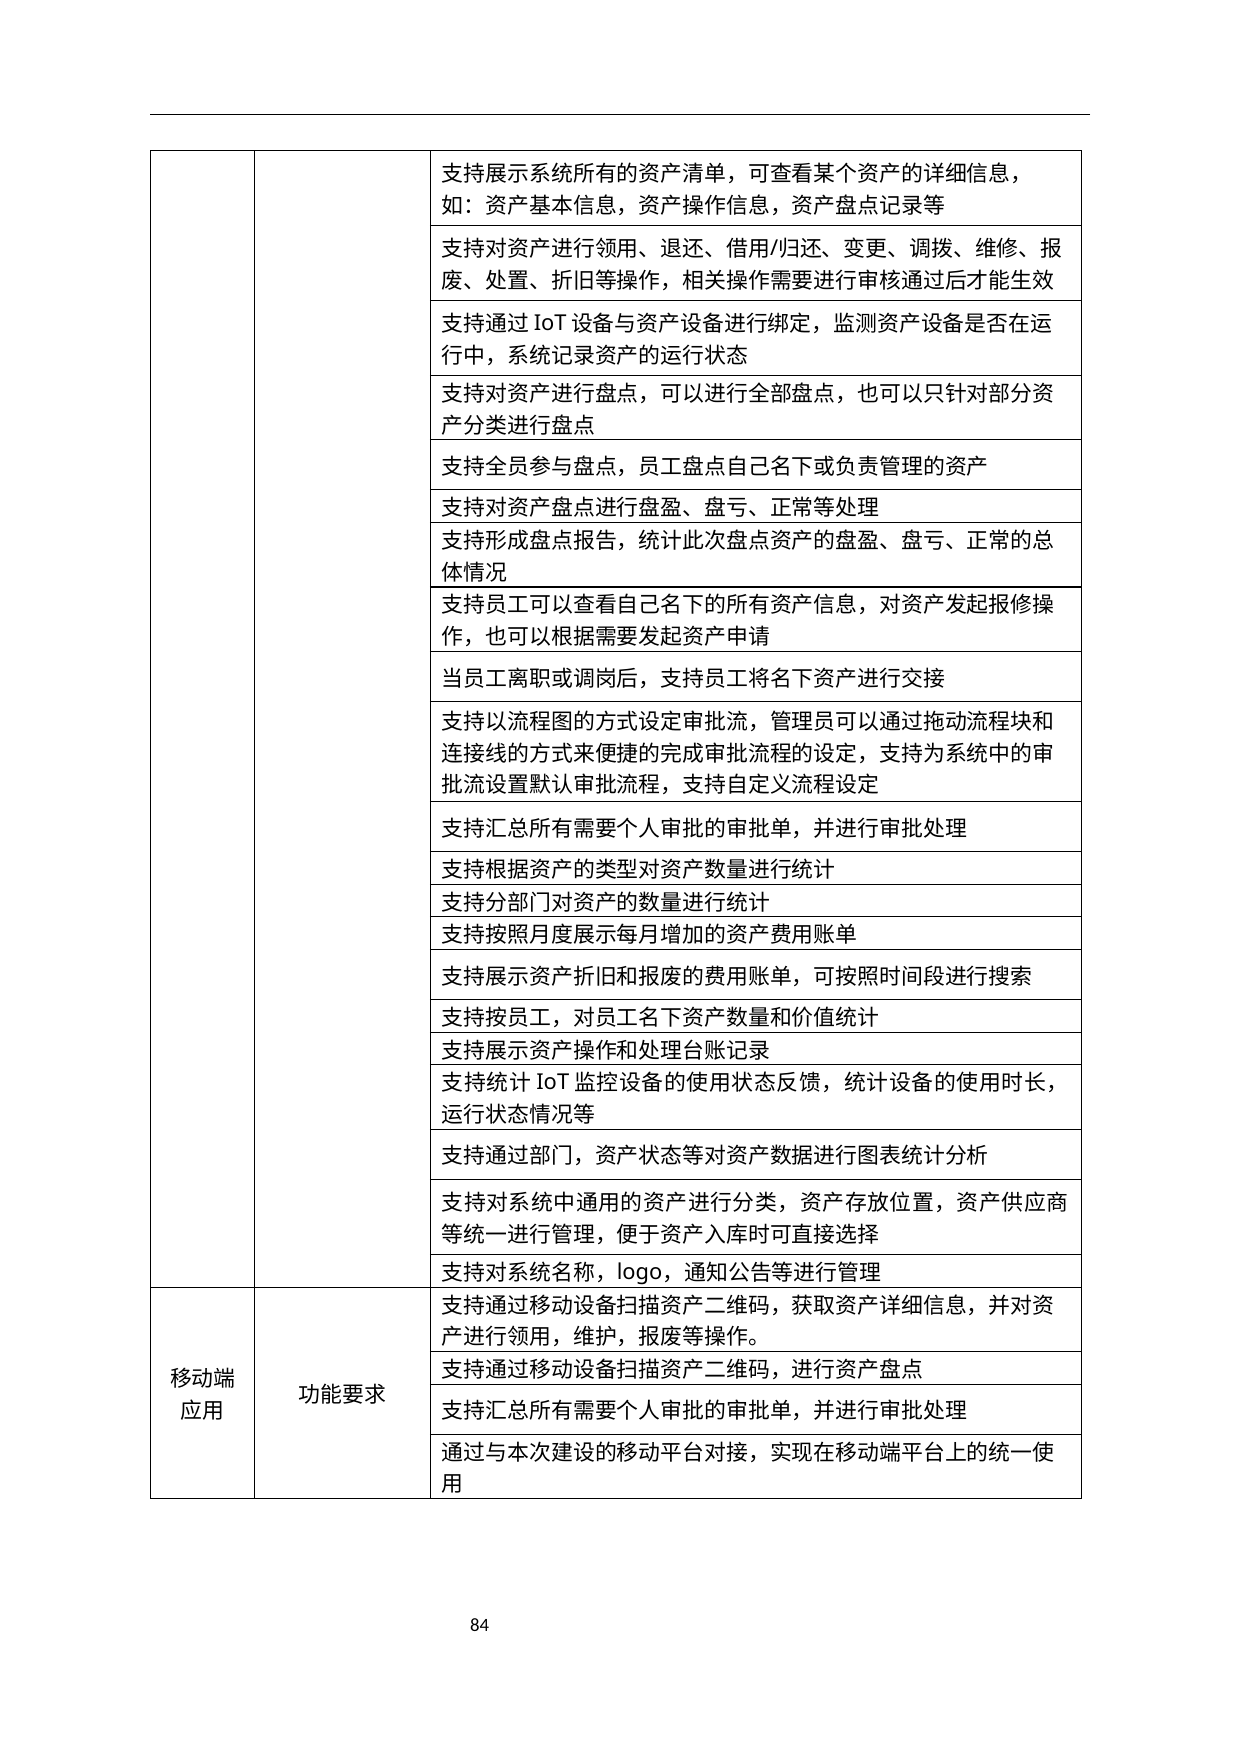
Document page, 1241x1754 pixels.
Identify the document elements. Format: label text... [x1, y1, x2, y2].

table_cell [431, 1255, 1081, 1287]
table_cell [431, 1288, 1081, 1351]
table_cell 支持对资产进行领用、退还、借用/归还、变更、调拨、维修、报废、处置、折旧等操作，相关操作需要进行审核通过后才能生效 [431, 226, 1081, 300]
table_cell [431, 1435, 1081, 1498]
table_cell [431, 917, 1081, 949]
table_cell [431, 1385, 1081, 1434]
table_cell 支持对资产进行盘点，可以进行全部盘点，也可以只针对部分资产分类进行盘点 [431, 376, 1081, 439]
table_cell 支持通过IoT设备与资产设备进行绑定，监测资产设备是否在运行中，系统记录资产的运行状态 [431, 301, 1081, 375]
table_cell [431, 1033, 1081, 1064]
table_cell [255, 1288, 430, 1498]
table_cell 支持对资产盘点进行盘盈、盘亏、正常等处理 [431, 490, 1081, 522]
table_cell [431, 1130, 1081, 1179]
table_cell 当员工离职或调岗后，支持员工将名下资产进行交接 [431, 652, 1081, 701]
table_cell 支持分部门对资产的数量进行统计 [431, 885, 1081, 916]
table_cell 支持以流程图的方式设定审批流，管理员可以通过拖动流程块和连接线的方式来便捷的完成审批流程的设定，支持为系统中的审批流设置默认审批流程，支持自定义流程设定 [431, 702, 1081, 801]
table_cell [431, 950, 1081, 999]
table_cell 支持全员参与盘点，员工盘点自己名下或负责管理的资产 [431, 440, 1081, 489]
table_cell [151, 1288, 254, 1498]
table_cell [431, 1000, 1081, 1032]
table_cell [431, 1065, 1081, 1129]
table_cell 支持员工可以查看自己名下的所有资产信息，对资产发起报修操作，也可以根据需要发起资产申请 [431, 588, 1081, 651]
table_cell 支持形成盘点报告，统计此次盘点资产的盘盈、盘亏、正常的总体情况 [431, 523, 1081, 586]
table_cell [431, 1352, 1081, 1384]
table_cell 支持根据资产的类型对资产数量进行统计 [431, 852, 1081, 883]
table_cell 支持汇总所有需要个人审批的审批单，并进行审批处理 [431, 802, 1081, 851]
table_cell 支持展示系统所有的资产清单，可查看某个资产的详细信息，如：资产基本信息，资产操作信息，资产盘点记录等 [431, 151, 1081, 225]
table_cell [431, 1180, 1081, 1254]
